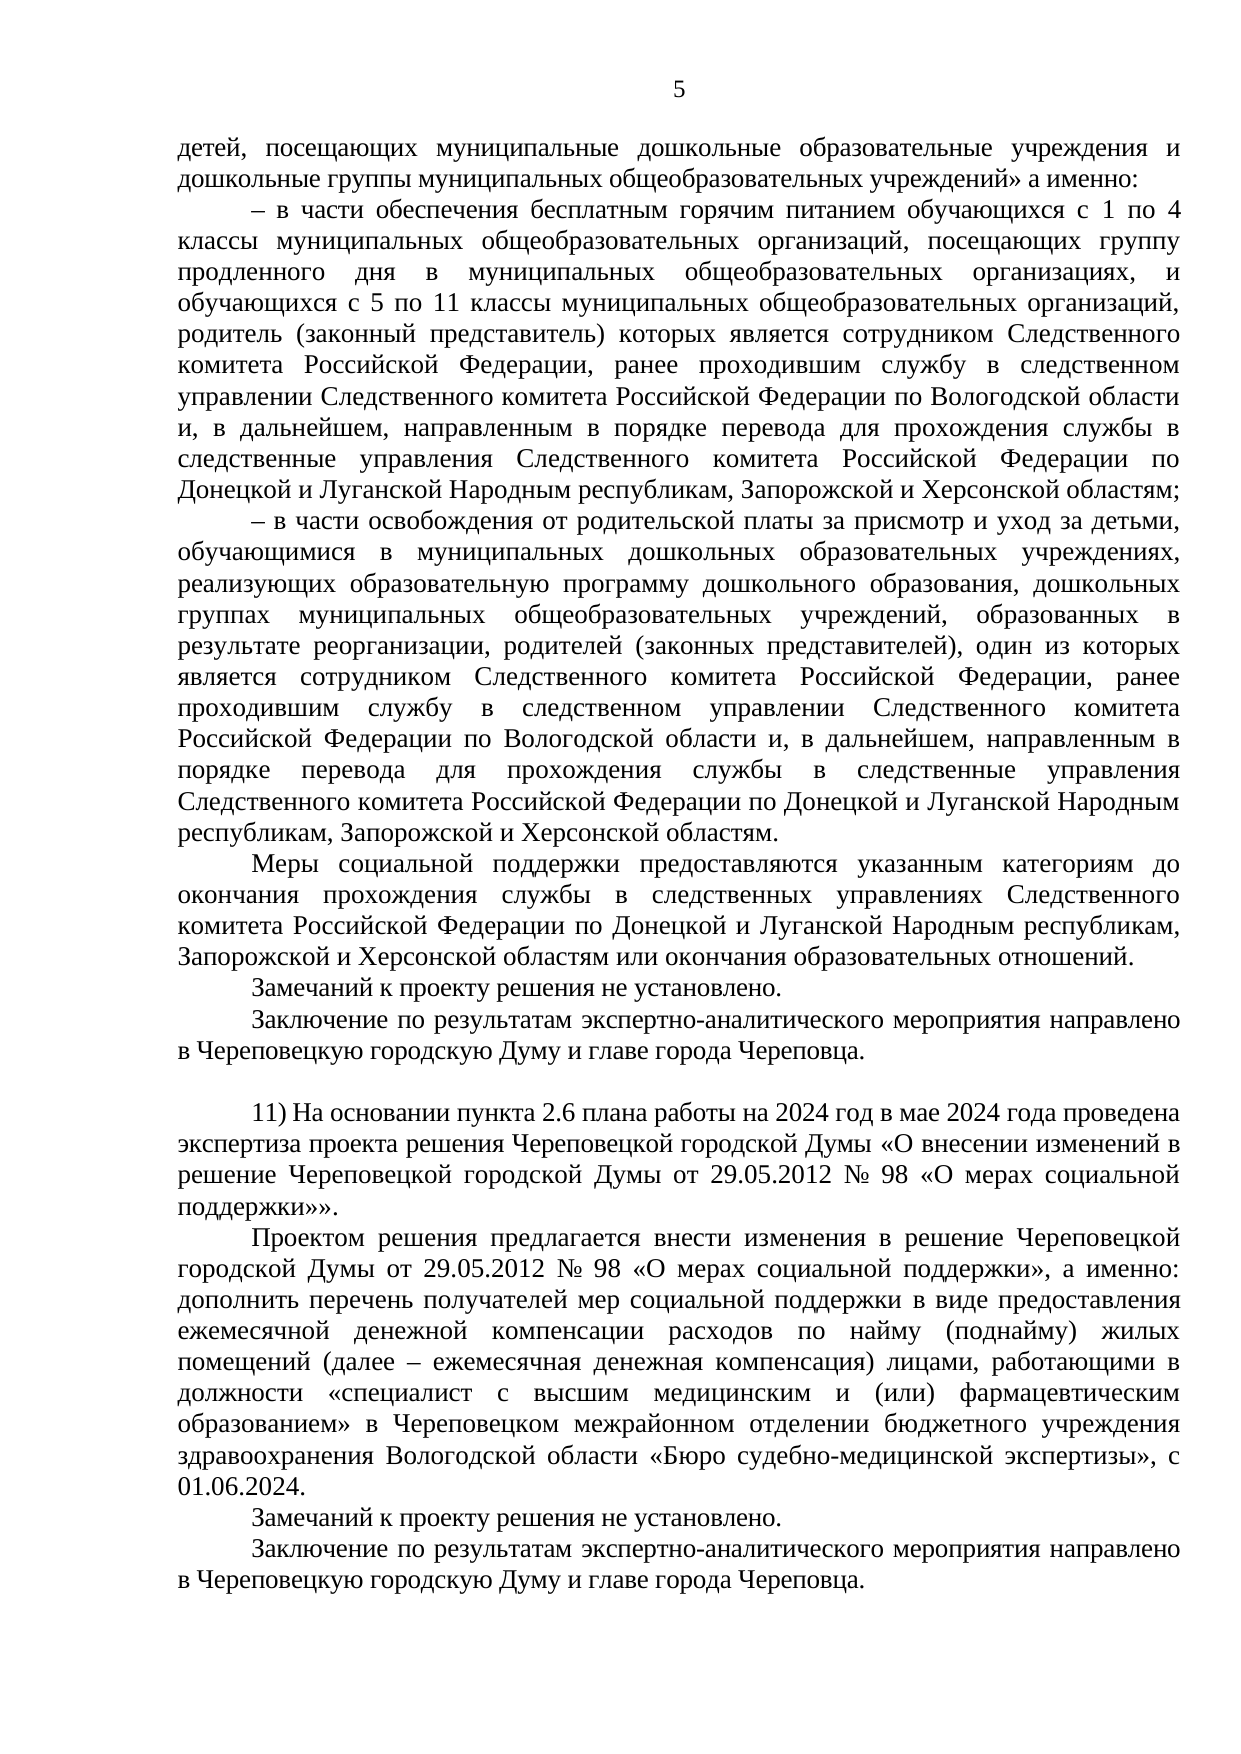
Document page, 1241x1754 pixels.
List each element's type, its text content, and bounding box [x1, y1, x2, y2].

text Замечаний к проекту решения не установлено. [177, 972, 1181, 1003]
text Замечаний к проекту решения не установлено. [177, 1501, 1181, 1532]
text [177, 131, 1181, 193]
text Меры социальной поддержки предоставляются указанным категориям до окончания прохождения службы в следственных управлениях Следственного комитета Российской Федерации по Донецкой и Луганской Народным республикам, Запорожской и Херсонской областям или окончания образовательных отношений. [177, 847, 1181, 972]
text – в части обеспечения бесплатным горячим питанием обучающихся с 1 по 4 классы муниципальных общеобразовательных организаций, посещающих группу продленного дня в муниципальных общеобразовательных организациях, и обучающихся с 5 по 11 классы муниципальных общеобразовательных организаций, родитель (законный представитель) которых является сотрудником Следственного комитета Российской Федерации, ранее проходившим службу в следственном управлении Следственного комитета Российской Федерации по Вологодской области и, в дальнейшем, направленным в порядке перевода для прохождения службы в следственные управления Следственного комитета Российской Федерации по Донецкой и Луганской Народным республикам, Запорожской и Херсонской областям; [177, 193, 1181, 504]
text – в части освобождения от родительской платы за присмотр и уход за детьми, обучающимися в муниципальных дошкольных образовательных учреждениях, реализующих образовательную программу дошкольного образования, дошкольных группах муниципальных общеобразовательных учреждений, образованных в результате реорганизации, родителей (законных представителей), один из которых является сотрудником Следственного комитета Российской Федерации, ранее проходившим службу в следственном управлении Следственного комитета Российской Федерации по Вологодской области и, в дальнейшем, направленным в порядке перевода для прохождения службы в следственные управления Следственного комитета Российской Федерации по Донецкой и Луганской Народным республикам, Запорожской и Херсонской областям. [177, 504, 1181, 847]
text 11) На основании пункта 2.6 плана работы на 2024 год в мае 2024 года проведена экспертиза проекта решения Череповецкой городской Думы «О внесении изменений в решение Череповецкой городской Думы от 29.05.2012 № 98 «О мерах социальной поддержки»». [177, 1096, 1181, 1221]
text Заключение по результатам экспертно-аналитического мероприятия направлено в Череповецкую городскую Думу и главе города Череповца. [177, 1003, 1181, 1065]
text Проектом решения предлагается внести изменения в решение Череповецкой городской Думы от 29.05.2012 № 98 «О мерах социальной поддержки», а именно: дополнить перечень получателей мер социальной поддержки в виде предоставления ежемесячной денежной компенсации расходов по найму (поднайму) жилых помещений (далее – ежемесячная денежная компенсация) лицами, работающими в должности «специалист с высшим медицинским и (или) фармацевтическим образованием» в Череповецком межрайонном отделении бюджетного учреждения здравоохранения Вологодской области «Бюро судебно-медицинской экспертизы», с 01.06.2024. [177, 1221, 1181, 1501]
text Заключение по результатам экспертно-аналитического мероприятия направлено в Череповецкую городскую Думу и главе города Череповца. [177, 1532, 1181, 1594]
